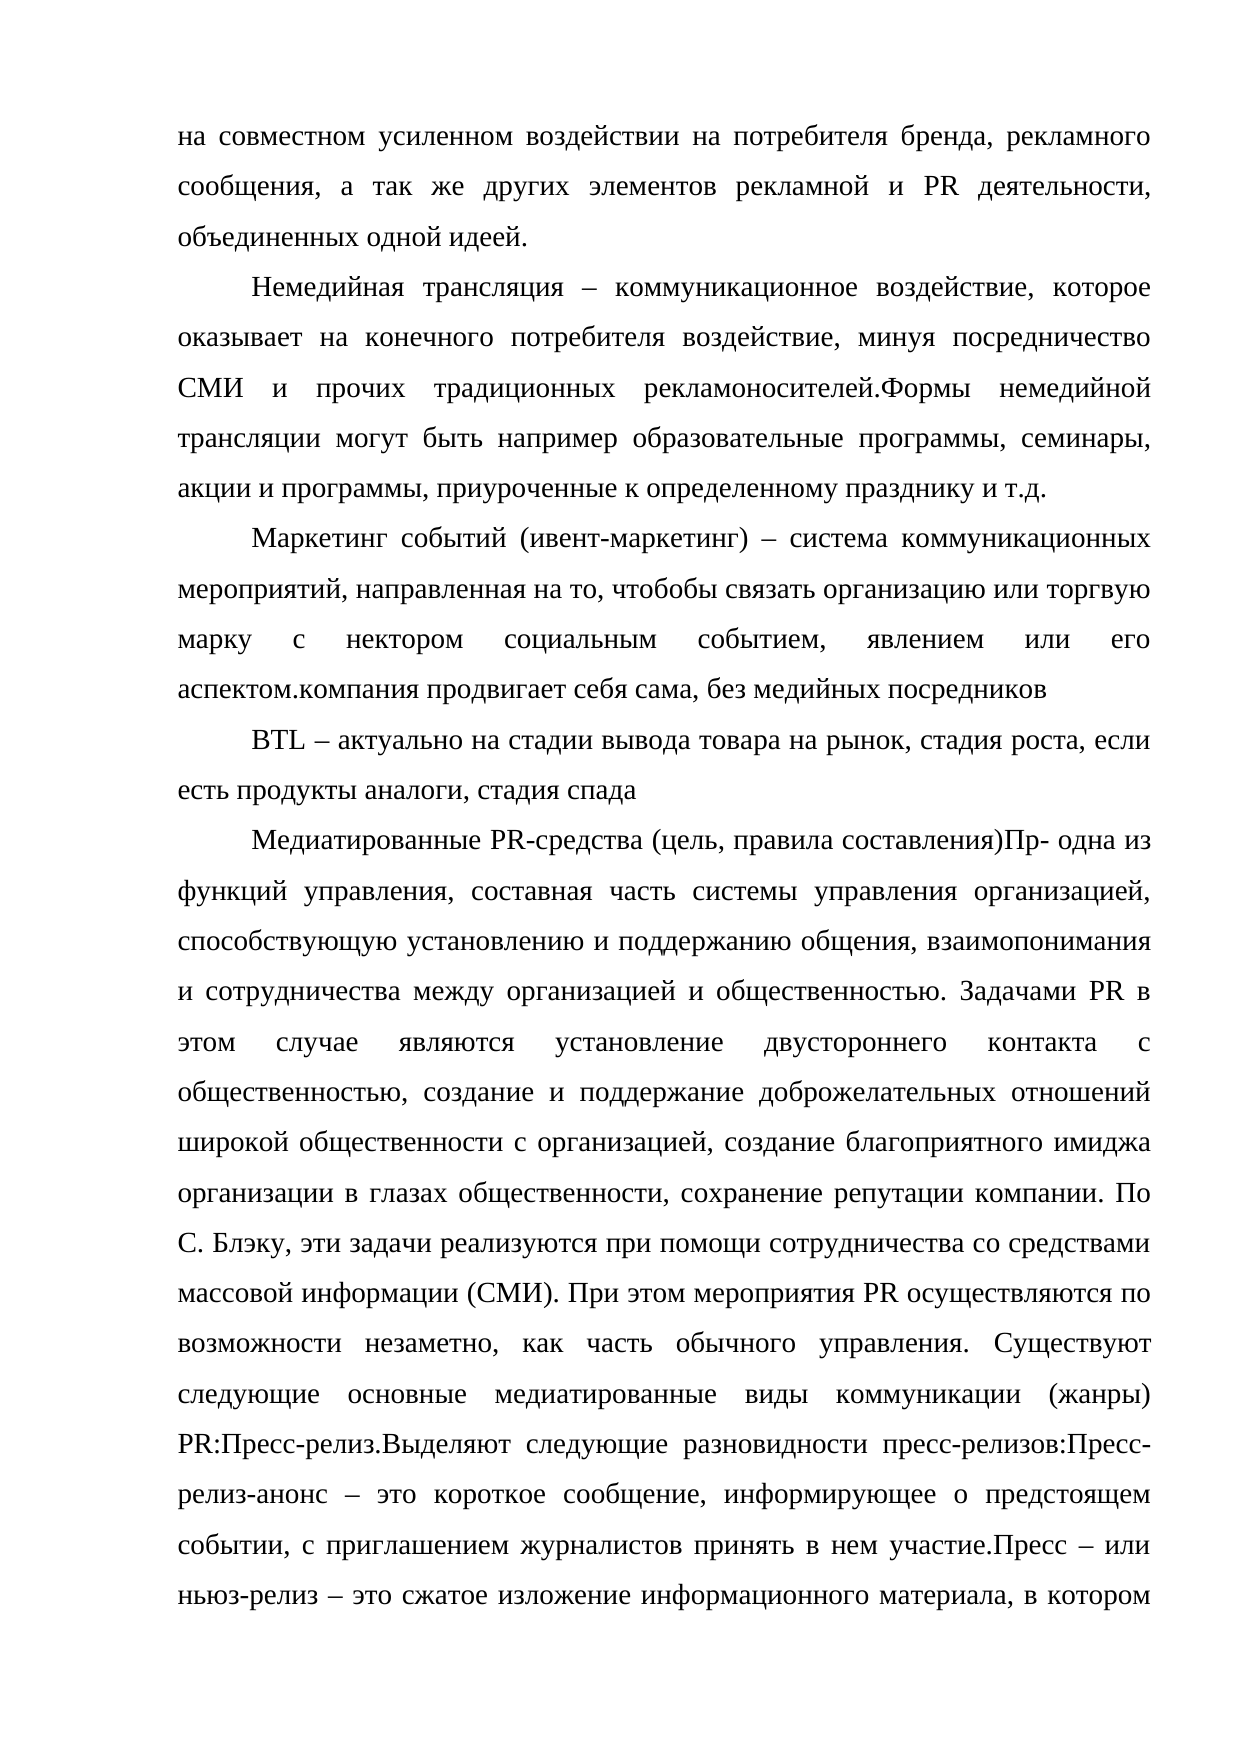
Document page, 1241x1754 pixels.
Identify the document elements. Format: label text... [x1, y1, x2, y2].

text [177, 118, 1152, 252]
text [177, 822, 1152, 1611]
text Немедийная трансляция – коммуникационное воздействие, которое оказывает на конечного потребителя воздействие, минуя посредничество СМИ и прочих традиционных рекламоносителей.Формы немедийной трансляции могут быть например образовательные программы, семинары, акции и программы, приуроченные к определенному празднику и т.д. [177, 269, 1152, 504]
text Маркетинг событий (ивент-маркетинг) – система коммуникационных мероприятий, направленная на то, чтобобы связать организацию или торгвую марку с нектором социальным событием, явлением или его аспектом.компания продвигает себя сама, без медийных посредников [177, 521, 1152, 705]
text BTL – актуально на стадии вывода товара на рынок, стадия роста, если есть продукты аналоги, стадия спада [177, 722, 1152, 806]
